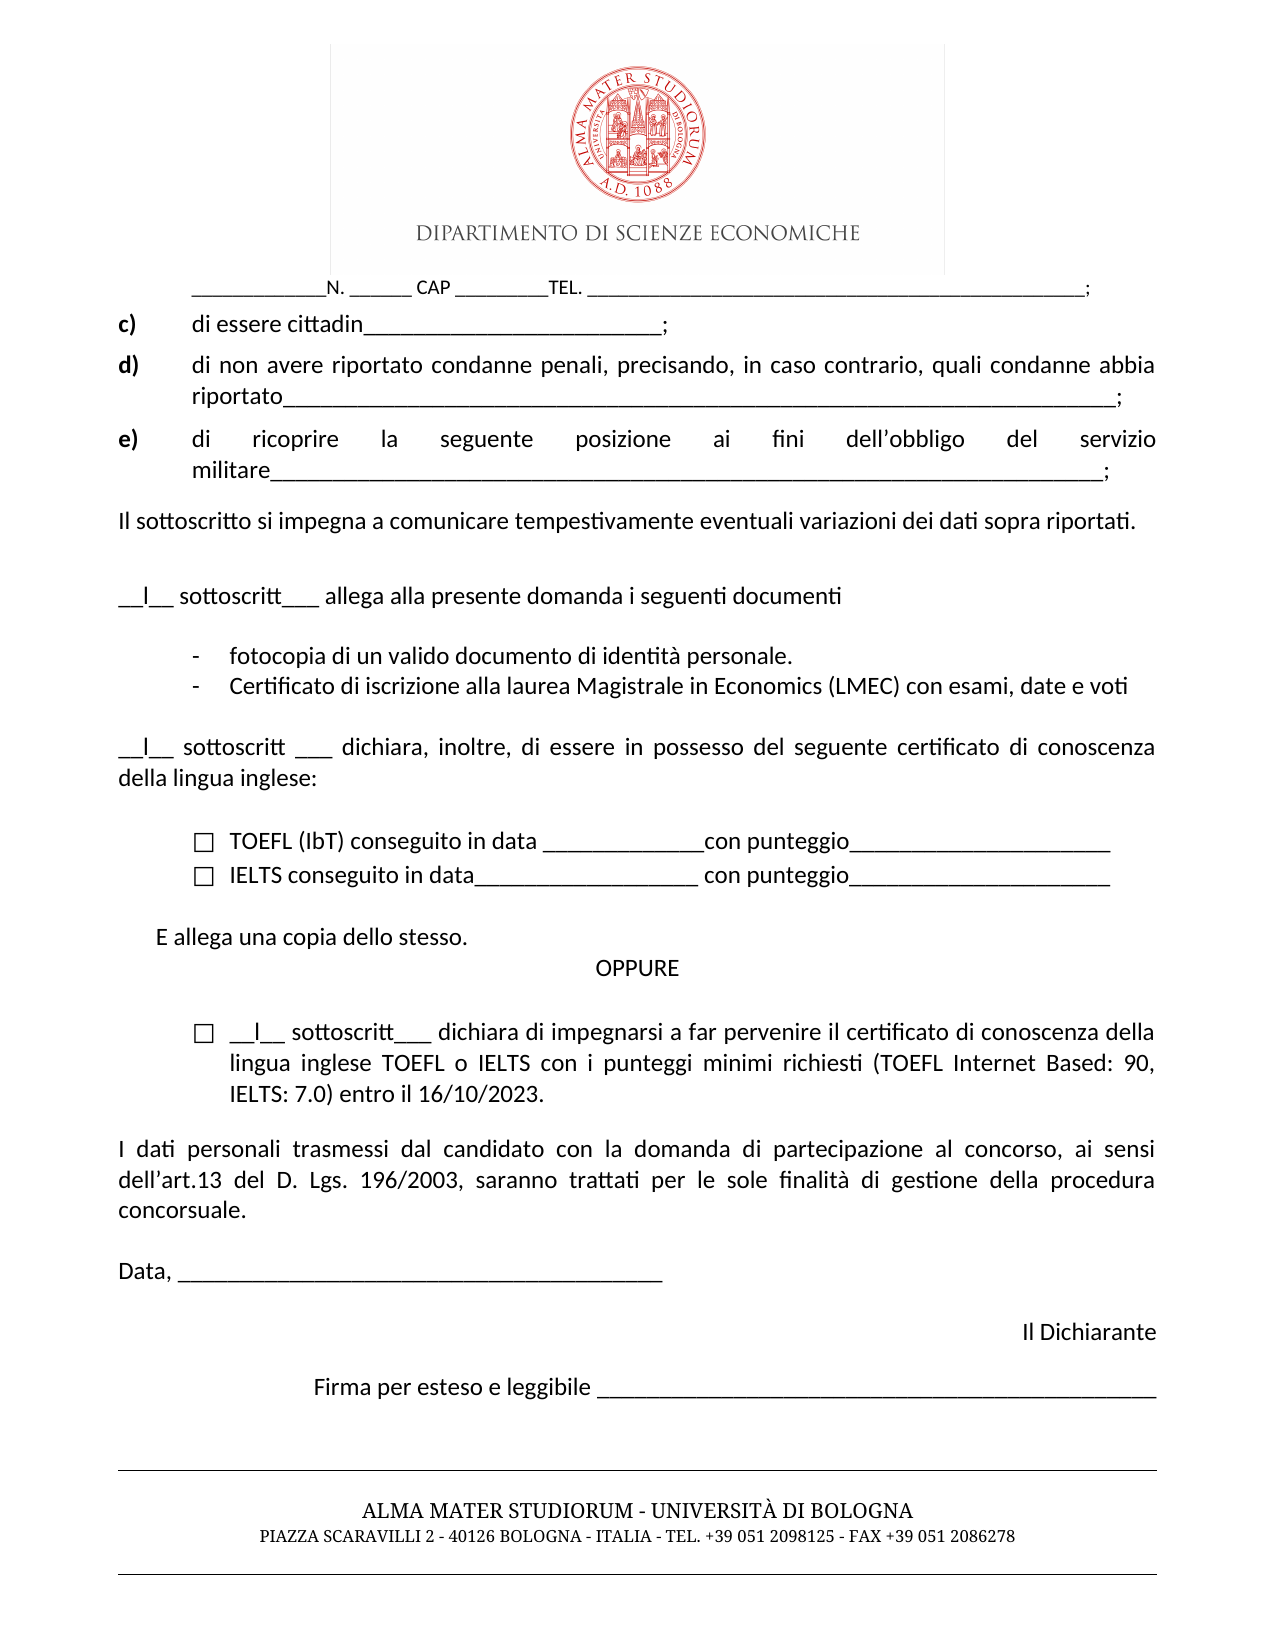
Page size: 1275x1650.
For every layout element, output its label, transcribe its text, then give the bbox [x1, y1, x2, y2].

picture [330, 44, 945, 275]
text Data, _______________________________________ [118, 1255, 1157, 1286]
list di essere cittadin________________________; [118, 312, 1157, 337]
list di ricoprire la seguente posizione ai fini dell’obbligo del servizio militare___________________________________________________________________; [118, 423, 1157, 484]
text __l__ sottoscritt ___ dichiara, inoltre, di essere in possesso del seguente certificato di conoscenza della lingua inglese: [118, 731, 1157, 792]
list TOEFL (IbT) conseguito in data _____________con punteggio_____________________ [192, 823, 1157, 857]
subtitle Il Dichiarante [118, 1316, 1157, 1347]
text Firma per esteso e leggibile _____________________________________________ [118, 1371, 1157, 1401]
text E allega una copia dello stesso. [156, 922, 1157, 952]
text _____________N. ______ CAP _________TEL. ________________________________________________; [118, 274, 1157, 300]
list fotocopia di un valido documento di identità personale. [192, 640, 1157, 670]
list Certificato di iscrizione alla laurea Magistrale in Economics (LMEC) con esami, date e voti [192, 670, 1157, 701]
list di non avere riportato condanne penali, precisando, in caso contrario, quali condanne abbia riportato___________________________________________________________________; [118, 350, 1157, 411]
text I dati personali trasmessi dal candidato con la domanda di partecipazione al concorso, ai sensi dell’art.13 del D. Lgs. 196/2003, saranno trattati per le sole finalità di gestione della procedura concorsuale. [118, 1133, 1157, 1225]
text Il sottoscritto si impegna a comunicare tempestivamente eventuali variazioni dei dati sopra riportati. [118, 509, 1157, 534]
list __l__ sottoscritt___ dichiara di impegnarsi a far pervenire il certificato di conoscenza della lingua inglese TOEFL o IELTS con i punteggi minimi richiesti (TOEFL Internet Based: 90, IELTS: 7.0) entro il 16/10/2023. [192, 1013, 1157, 1108]
text OPPURE [118, 952, 1157, 983]
text __l__ sottoscritt___ allega alla presente domanda i seguenti documenti [118, 584, 1157, 609]
list IELTS conseguito in data__________________ con punteggio_____________________ [192, 857, 1157, 891]
